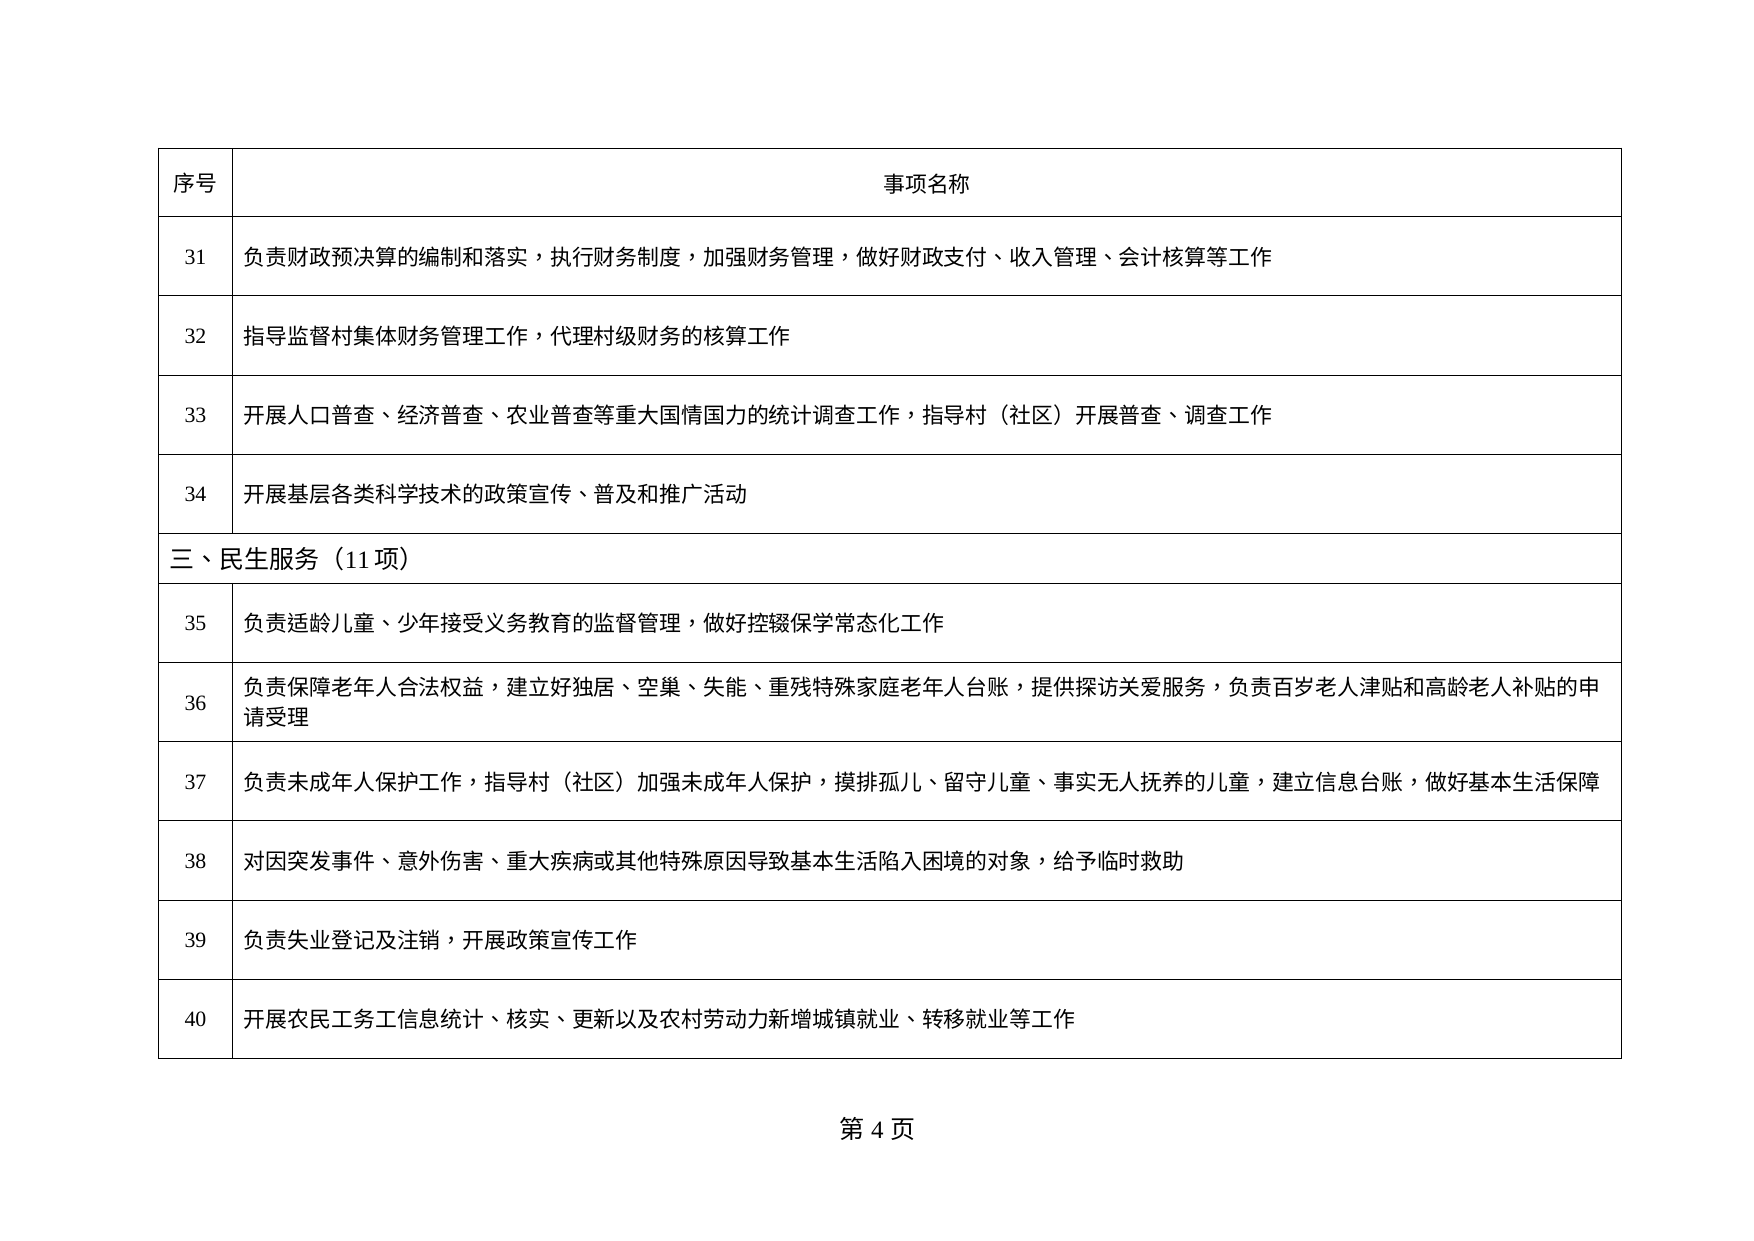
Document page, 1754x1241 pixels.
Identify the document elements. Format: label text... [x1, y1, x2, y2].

table_cell 对因突发事件、意外伤害、重大疾病或其他特殊原因导致基本生活陷入困境的对象，给予临时救助 [233, 821, 1621, 899]
table_cell 负责保障老年人合法权益，建立好独居、空巢、失能、重残特殊家庭老年人台账，提供探访关爱服务，负责百岁老人津贴和高龄老人补贴的申请受理 [233, 663, 1621, 741]
table_cell 34 [159, 455, 232, 533]
table_cell 负责财政预决算的编制和落实，执行财务制度，加强财务管理，做好财政支付、收入管理、会计核算等工作 [233, 217, 1621, 295]
table_cell 31 [159, 217, 232, 295]
table_cell 35 [159, 584, 232, 662]
table_header 序号 [159, 149, 232, 216]
table_cell 负责未成年人保护工作，指导村（社区）加强未成年人保护，摸排孤儿、留守儿童、事实无人抚养的儿童，建立信息台账，做好基本生活保障 [233, 742, 1621, 820]
table_cell 33 [159, 376, 232, 454]
table_cell 开展基层各类科学技术的政策宣传、普及和推广活动 [233, 455, 1621, 533]
table_cell 指导监督村集体财务管理工作，代理村级财务的核算工作 [233, 296, 1621, 374]
table_cell 三、民生服务（11项） [159, 534, 1621, 583]
table_cell 开展人口普查、经济普查、农业普查等重大国情国力的统计调查工作，指导村（社区）开展普查、调查工作 [233, 376, 1621, 454]
table_cell 36 [159, 663, 232, 741]
table_cell 40 [159, 980, 232, 1058]
table_cell 32 [159, 296, 232, 374]
table_cell 38 [159, 821, 232, 899]
table_cell 负责失业登记及注销，开展政策宣传工作 [233, 901, 1621, 979]
table_header 事项名称 [233, 149, 1621, 216]
table_cell 负责适龄儿童、少年接受义务教育的监督管理，做好控辍保学常态化工作 [233, 584, 1621, 662]
table_cell 开展农民工务工信息统计、核实、更新以及农村劳动力新增城镇就业、转移就业等工作 [233, 980, 1621, 1058]
table_cell 39 [159, 901, 232, 979]
table_cell 37 [159, 742, 232, 820]
